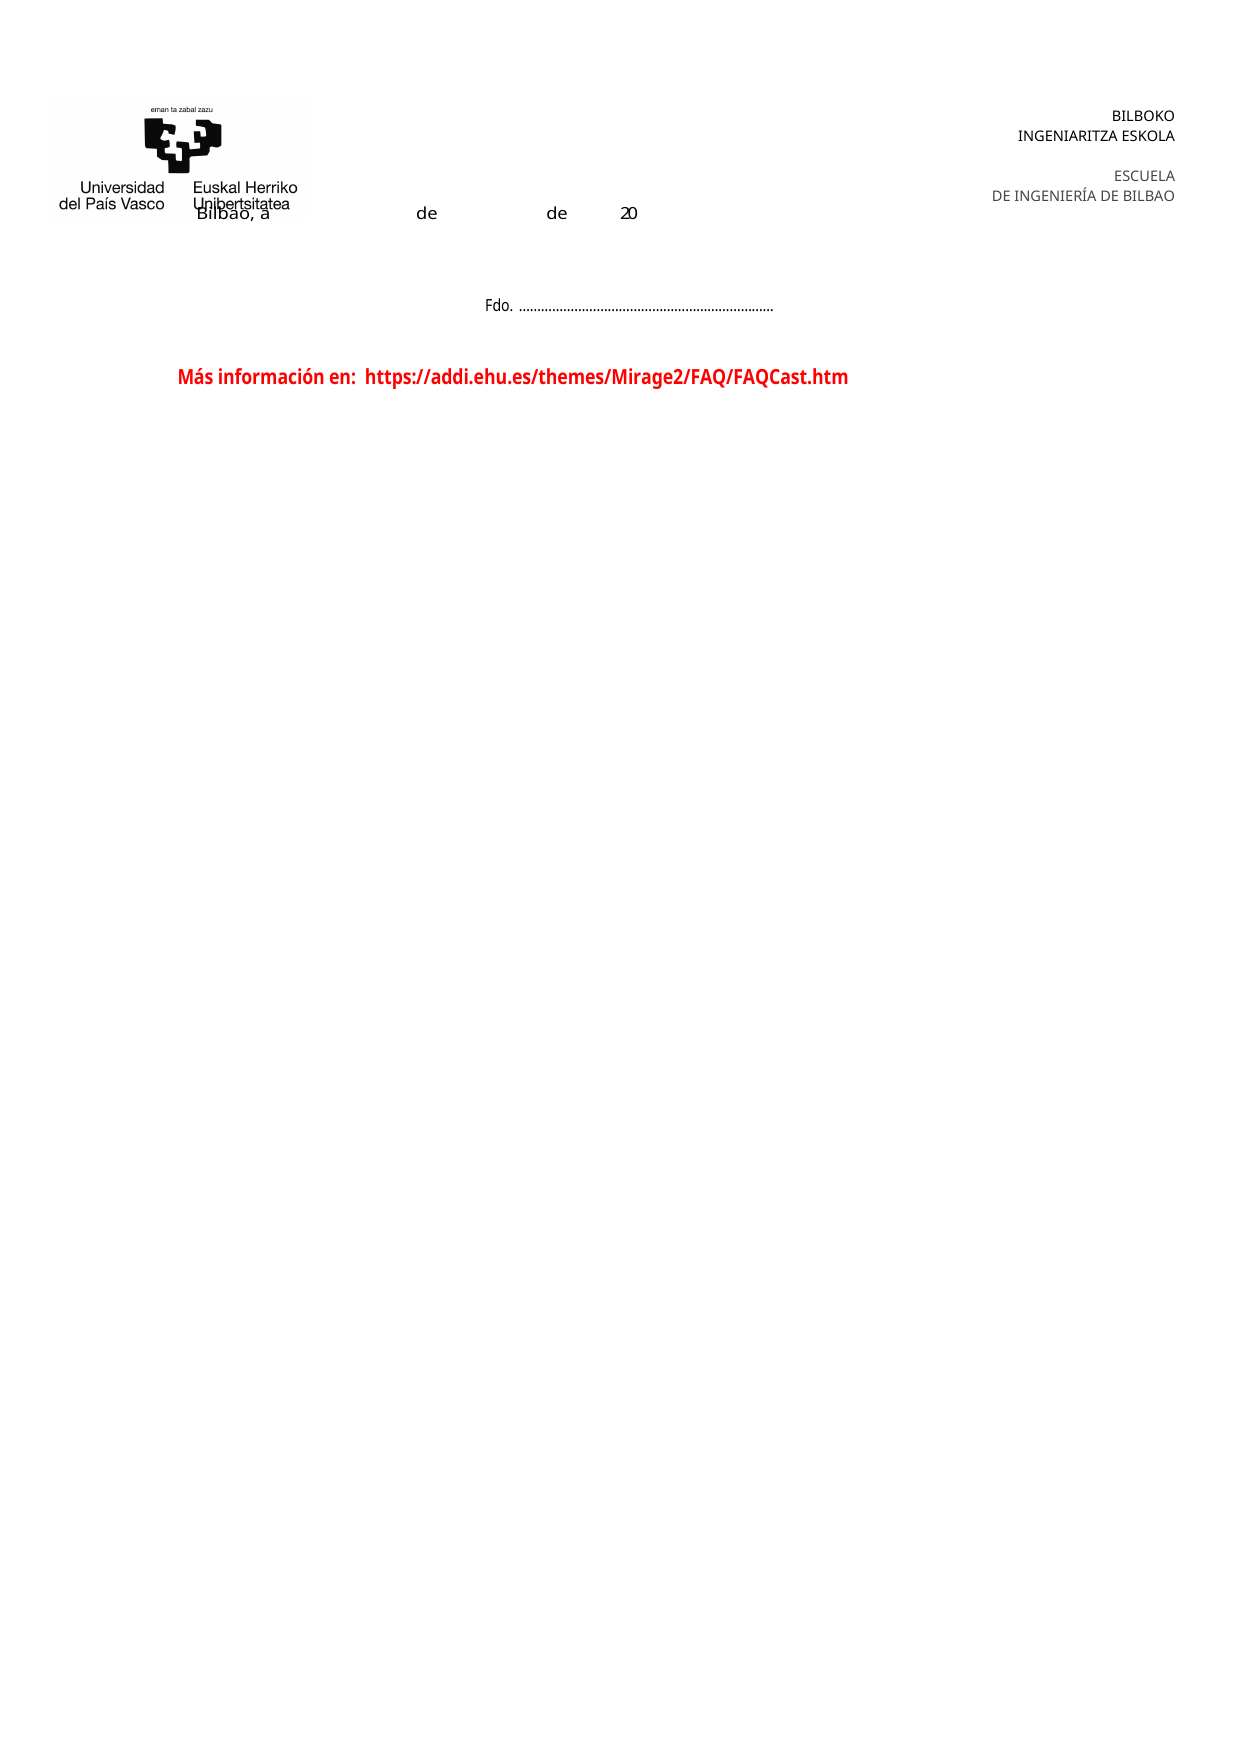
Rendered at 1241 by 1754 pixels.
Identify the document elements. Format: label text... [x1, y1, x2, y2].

picture [46, 98, 309, 220]
text Bilbao, a de de 20 [196, 201, 1063, 224]
text Más información en: https://addi.ehu.es/themes/Mirage2/FAQ/FAQCast.htm [177, 362, 1063, 390]
text Fdo. …………………………………………………………… [196, 294, 1063, 316]
